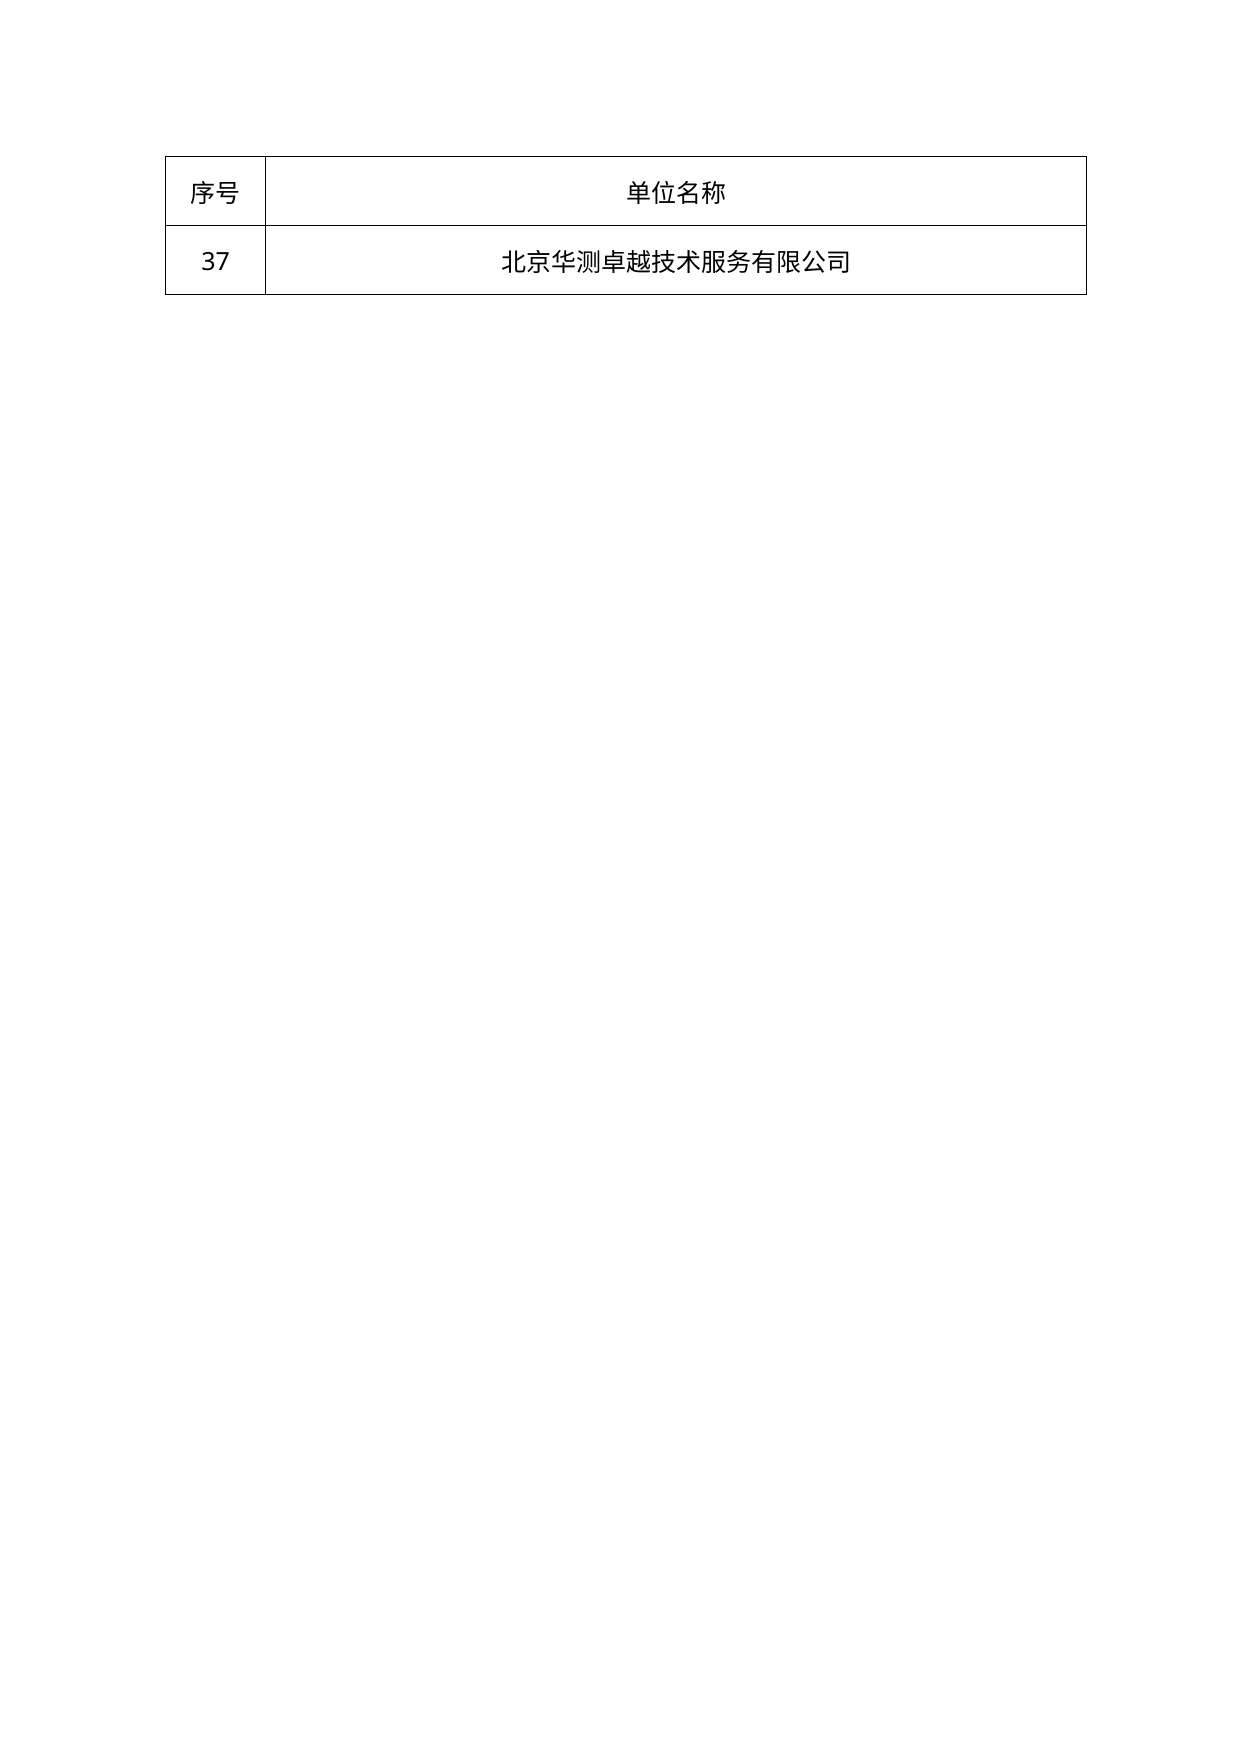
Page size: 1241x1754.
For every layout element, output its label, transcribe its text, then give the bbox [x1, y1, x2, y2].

table_cell 37 [166, 226, 265, 294]
table_header 序号 [166, 157, 265, 225]
table_header 单位名称 [266, 157, 1086, 225]
table_cell 北京华测卓越技术服务有限公司 [266, 226, 1086, 294]
